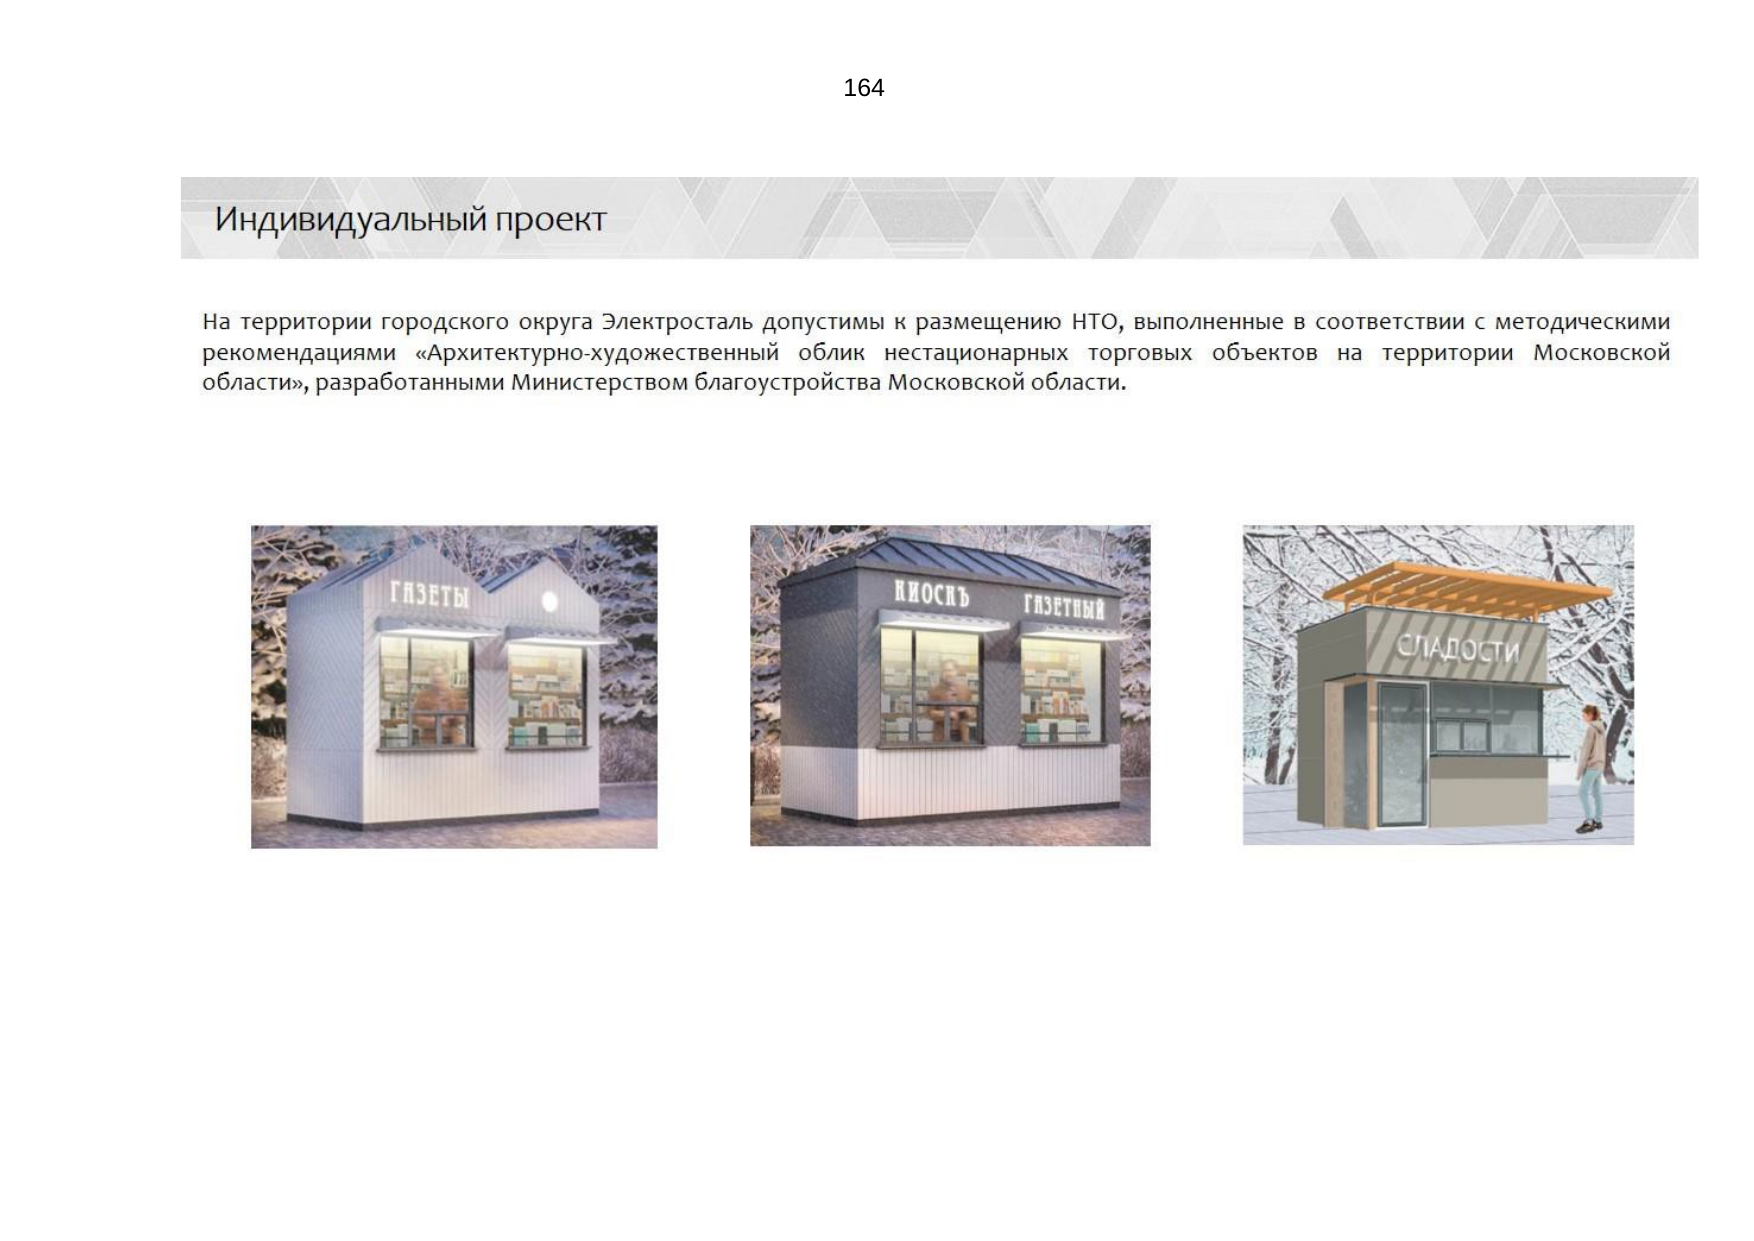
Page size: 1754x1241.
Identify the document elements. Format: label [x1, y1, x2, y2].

picture [180, 177, 1699, 1032]
